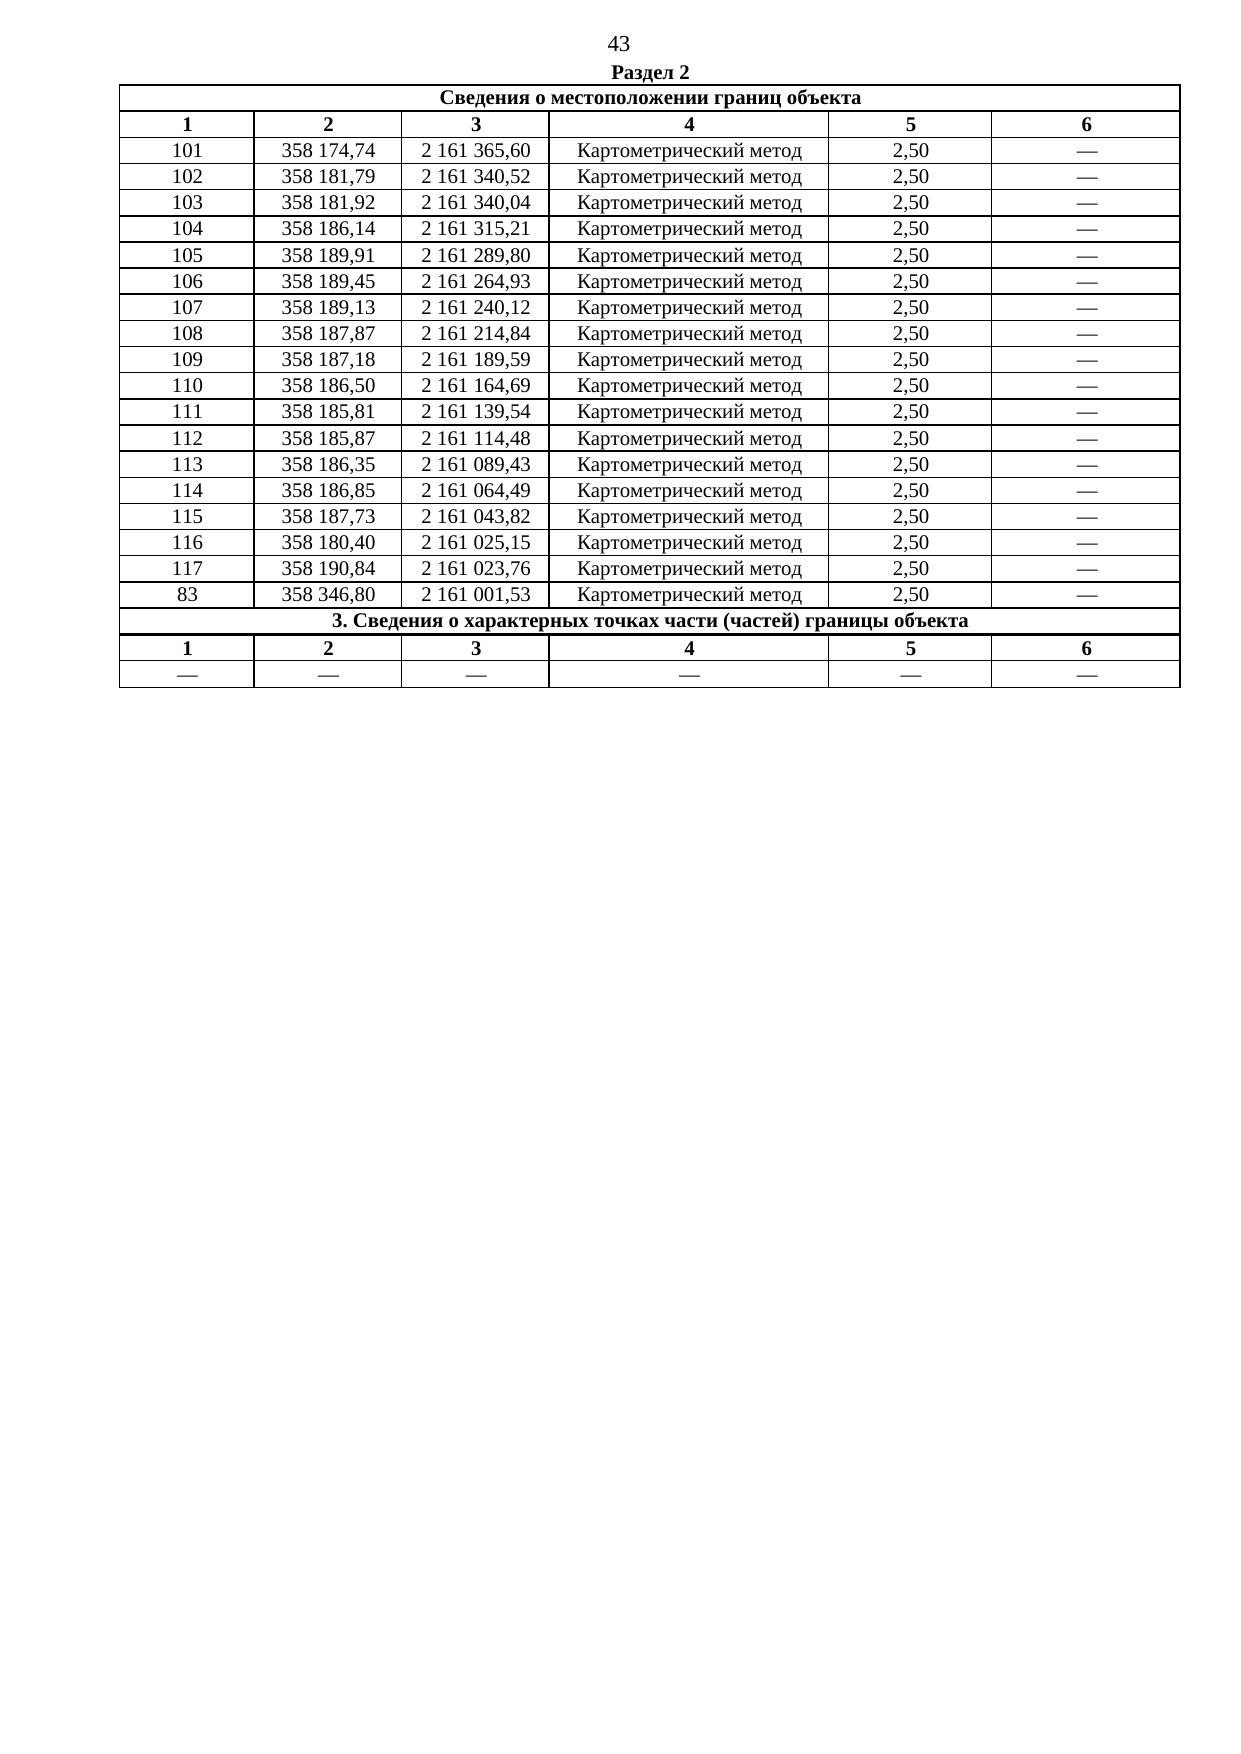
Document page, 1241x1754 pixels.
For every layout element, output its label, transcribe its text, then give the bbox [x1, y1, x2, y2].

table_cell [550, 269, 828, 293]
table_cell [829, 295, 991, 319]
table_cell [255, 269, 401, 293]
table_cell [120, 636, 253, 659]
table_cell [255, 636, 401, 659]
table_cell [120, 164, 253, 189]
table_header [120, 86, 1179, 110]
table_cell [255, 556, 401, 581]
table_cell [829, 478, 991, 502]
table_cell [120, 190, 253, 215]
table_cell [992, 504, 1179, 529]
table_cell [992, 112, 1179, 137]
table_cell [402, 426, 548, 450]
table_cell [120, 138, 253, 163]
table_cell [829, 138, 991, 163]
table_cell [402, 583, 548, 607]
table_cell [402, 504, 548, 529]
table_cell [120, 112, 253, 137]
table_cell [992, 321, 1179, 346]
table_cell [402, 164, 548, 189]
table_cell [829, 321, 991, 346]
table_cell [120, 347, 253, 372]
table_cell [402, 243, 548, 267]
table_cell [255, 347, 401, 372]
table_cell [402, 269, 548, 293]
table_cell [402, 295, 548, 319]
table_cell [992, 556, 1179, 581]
text Раздел 2 [314, 60, 987, 84]
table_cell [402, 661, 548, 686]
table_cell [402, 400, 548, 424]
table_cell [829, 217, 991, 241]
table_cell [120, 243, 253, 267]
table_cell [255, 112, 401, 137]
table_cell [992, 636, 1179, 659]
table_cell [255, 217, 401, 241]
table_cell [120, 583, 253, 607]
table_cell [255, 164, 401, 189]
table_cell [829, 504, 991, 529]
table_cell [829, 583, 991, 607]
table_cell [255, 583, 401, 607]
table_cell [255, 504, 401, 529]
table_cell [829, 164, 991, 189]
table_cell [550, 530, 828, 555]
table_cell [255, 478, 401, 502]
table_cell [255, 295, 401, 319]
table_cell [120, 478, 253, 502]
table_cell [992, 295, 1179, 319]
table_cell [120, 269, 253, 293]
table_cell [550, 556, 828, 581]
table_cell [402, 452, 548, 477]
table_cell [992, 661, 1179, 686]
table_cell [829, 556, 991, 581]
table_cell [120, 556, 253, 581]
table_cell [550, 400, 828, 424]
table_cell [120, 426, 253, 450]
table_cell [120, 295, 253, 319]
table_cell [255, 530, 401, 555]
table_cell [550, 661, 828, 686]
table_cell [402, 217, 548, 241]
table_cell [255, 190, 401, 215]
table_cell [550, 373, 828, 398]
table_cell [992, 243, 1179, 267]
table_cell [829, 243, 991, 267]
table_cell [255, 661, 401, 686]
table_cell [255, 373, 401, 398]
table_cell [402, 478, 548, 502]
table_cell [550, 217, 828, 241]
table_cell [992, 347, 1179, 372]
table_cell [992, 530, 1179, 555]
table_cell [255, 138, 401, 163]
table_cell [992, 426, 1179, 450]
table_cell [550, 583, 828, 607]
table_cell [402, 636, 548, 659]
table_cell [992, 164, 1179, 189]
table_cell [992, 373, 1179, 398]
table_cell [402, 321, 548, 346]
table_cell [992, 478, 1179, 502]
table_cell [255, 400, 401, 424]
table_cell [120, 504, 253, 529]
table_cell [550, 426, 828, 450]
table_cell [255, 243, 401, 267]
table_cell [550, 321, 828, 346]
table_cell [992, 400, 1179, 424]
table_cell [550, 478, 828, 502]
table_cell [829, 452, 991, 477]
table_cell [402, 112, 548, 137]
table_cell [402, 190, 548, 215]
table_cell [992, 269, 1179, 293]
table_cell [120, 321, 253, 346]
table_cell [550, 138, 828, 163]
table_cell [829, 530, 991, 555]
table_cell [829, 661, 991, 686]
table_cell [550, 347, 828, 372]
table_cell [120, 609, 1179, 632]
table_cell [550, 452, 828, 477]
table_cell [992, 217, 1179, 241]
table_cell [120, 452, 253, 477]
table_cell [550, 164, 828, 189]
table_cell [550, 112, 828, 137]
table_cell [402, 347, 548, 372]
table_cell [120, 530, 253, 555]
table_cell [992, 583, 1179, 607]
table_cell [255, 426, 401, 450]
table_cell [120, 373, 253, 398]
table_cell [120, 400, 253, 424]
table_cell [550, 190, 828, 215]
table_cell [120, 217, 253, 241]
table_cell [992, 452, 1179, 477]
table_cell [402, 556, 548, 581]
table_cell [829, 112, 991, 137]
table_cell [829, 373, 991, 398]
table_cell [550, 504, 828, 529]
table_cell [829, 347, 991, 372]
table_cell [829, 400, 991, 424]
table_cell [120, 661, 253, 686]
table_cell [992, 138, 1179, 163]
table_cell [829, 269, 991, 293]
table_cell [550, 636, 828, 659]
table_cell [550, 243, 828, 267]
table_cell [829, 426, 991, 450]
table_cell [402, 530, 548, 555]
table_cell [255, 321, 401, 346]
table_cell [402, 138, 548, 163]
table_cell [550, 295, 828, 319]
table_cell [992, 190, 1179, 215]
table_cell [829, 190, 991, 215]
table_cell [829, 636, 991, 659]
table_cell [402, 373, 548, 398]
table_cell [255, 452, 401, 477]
